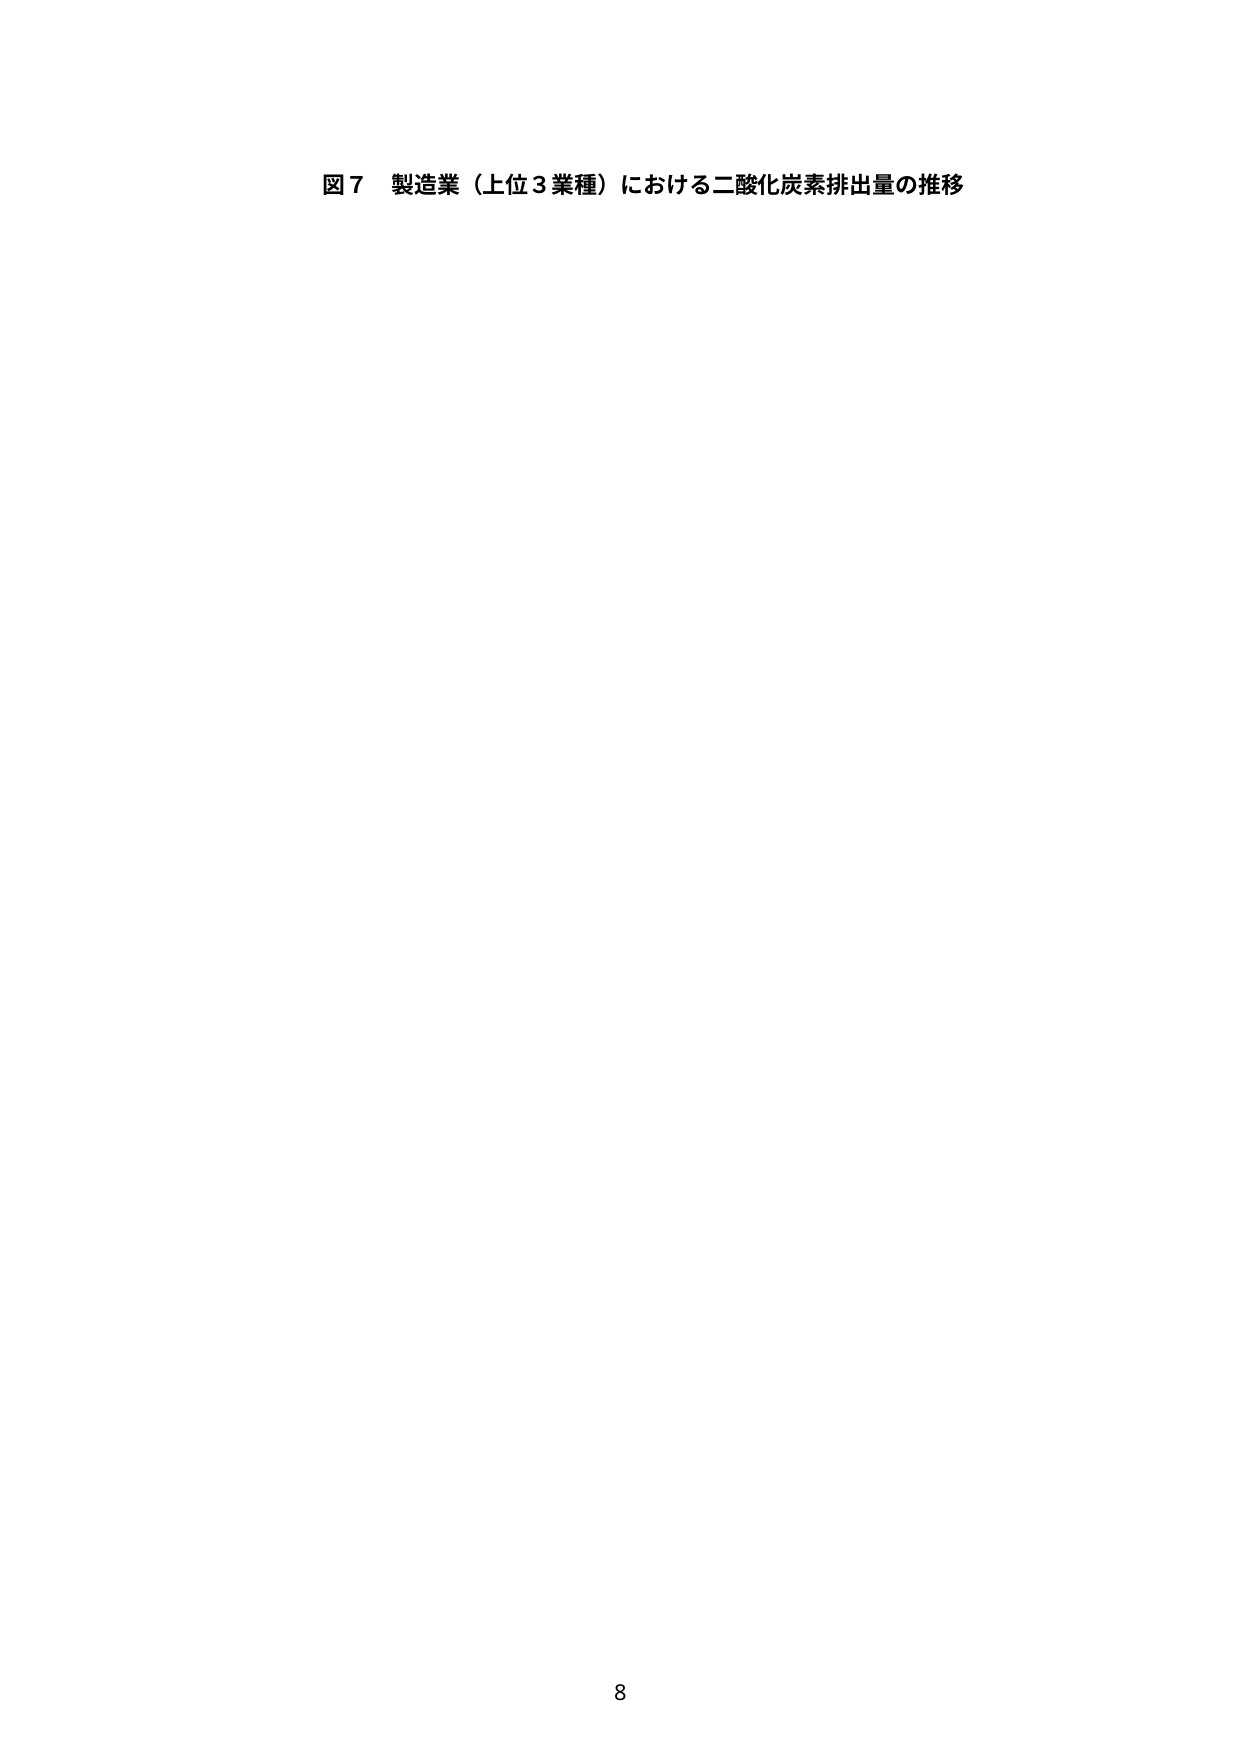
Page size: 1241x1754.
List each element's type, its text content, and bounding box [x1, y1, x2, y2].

text 図７ 製造業（上位３業種）における二酸化炭素排出量の推移 [89, 164, 1152, 202]
